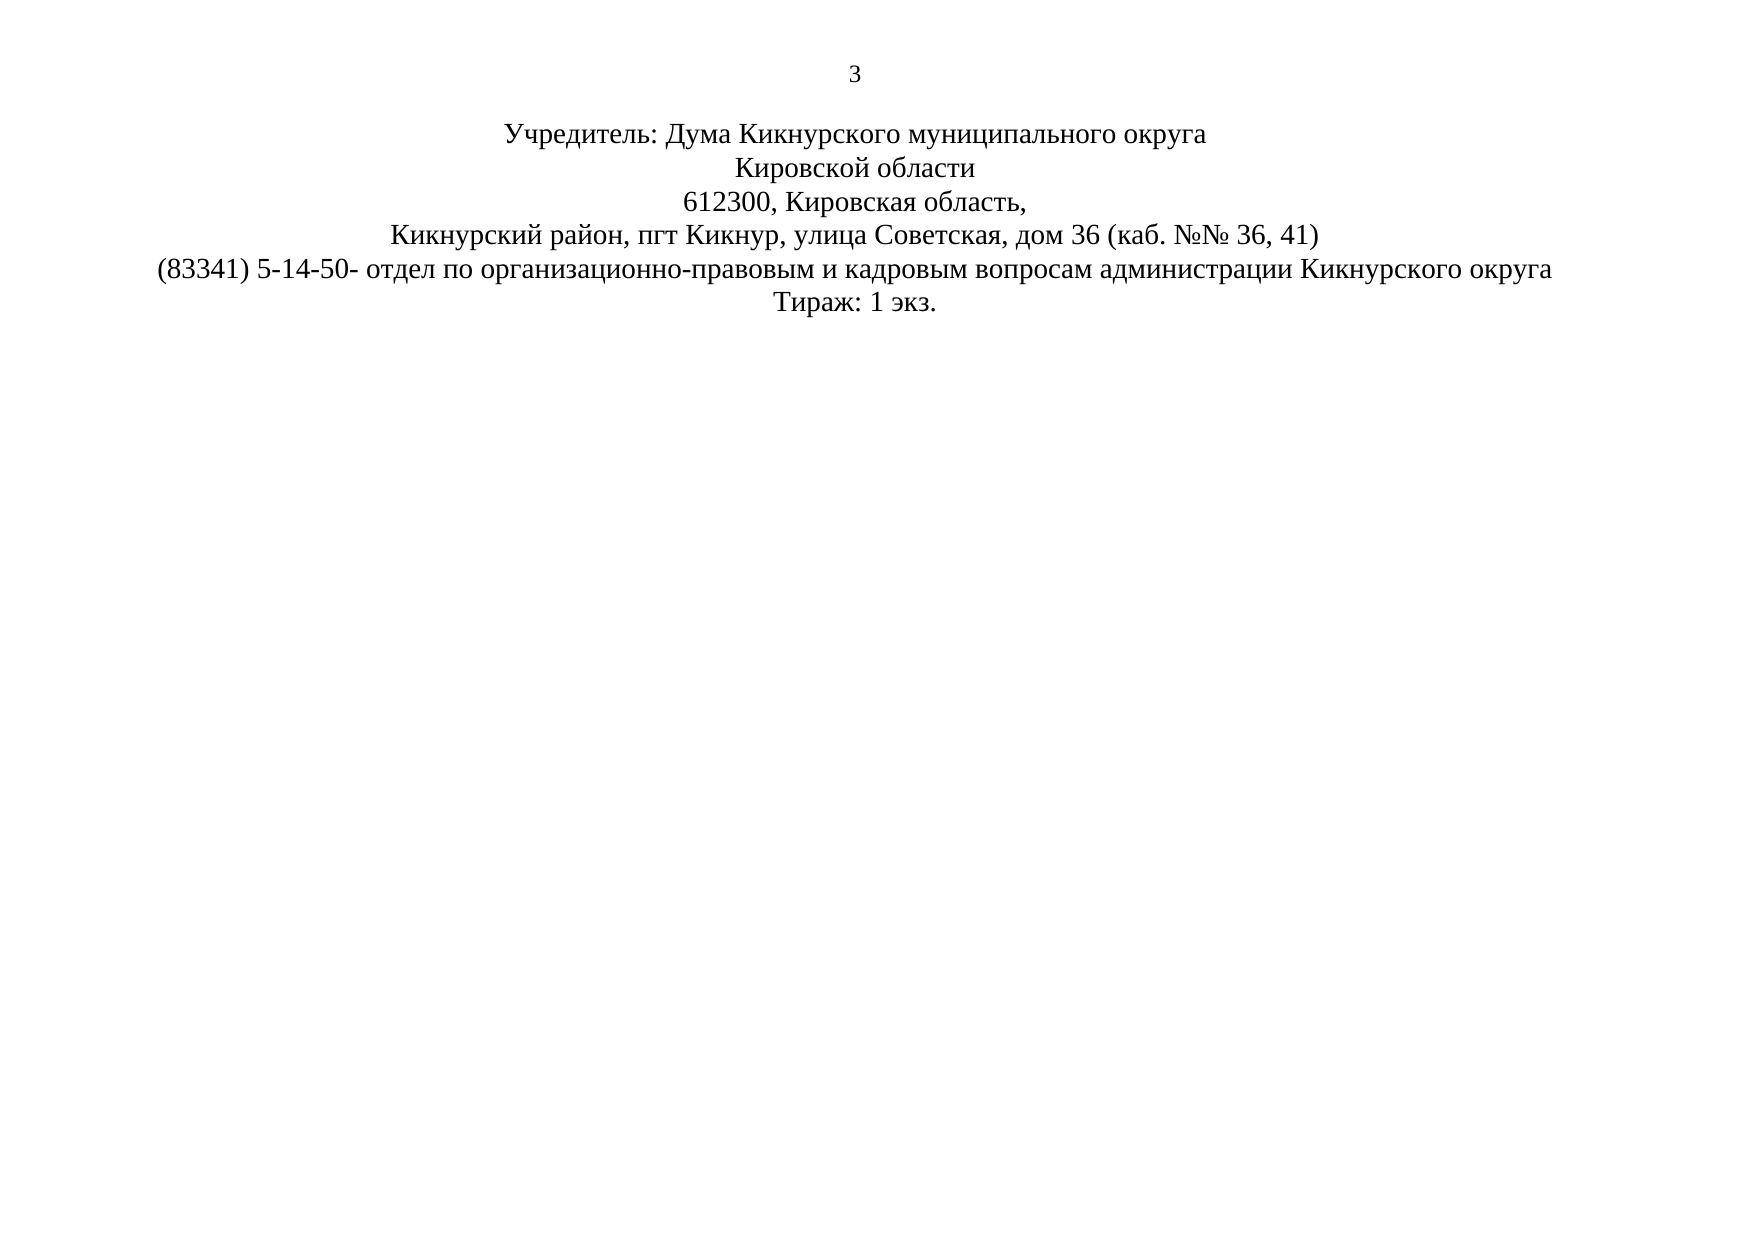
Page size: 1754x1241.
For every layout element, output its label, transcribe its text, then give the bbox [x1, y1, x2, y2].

text Тираж: 1 экз. [89, 284, 1621, 318]
text (83341) 5-14-50- отдел по организационно-правовым и кадровым вопросам администрации Кикнурского округа [89, 251, 1621, 284]
text Кикнурский район, пгт Кикнур, улица Советская, дом 36 (каб. №№ 36, 41) [89, 217, 1621, 251]
text 612300, Кировская область, [89, 184, 1621, 217]
text Учредитель: Дума Кикнурского муниципального округа [89, 117, 1621, 150]
text Кировской области [89, 150, 1621, 184]
